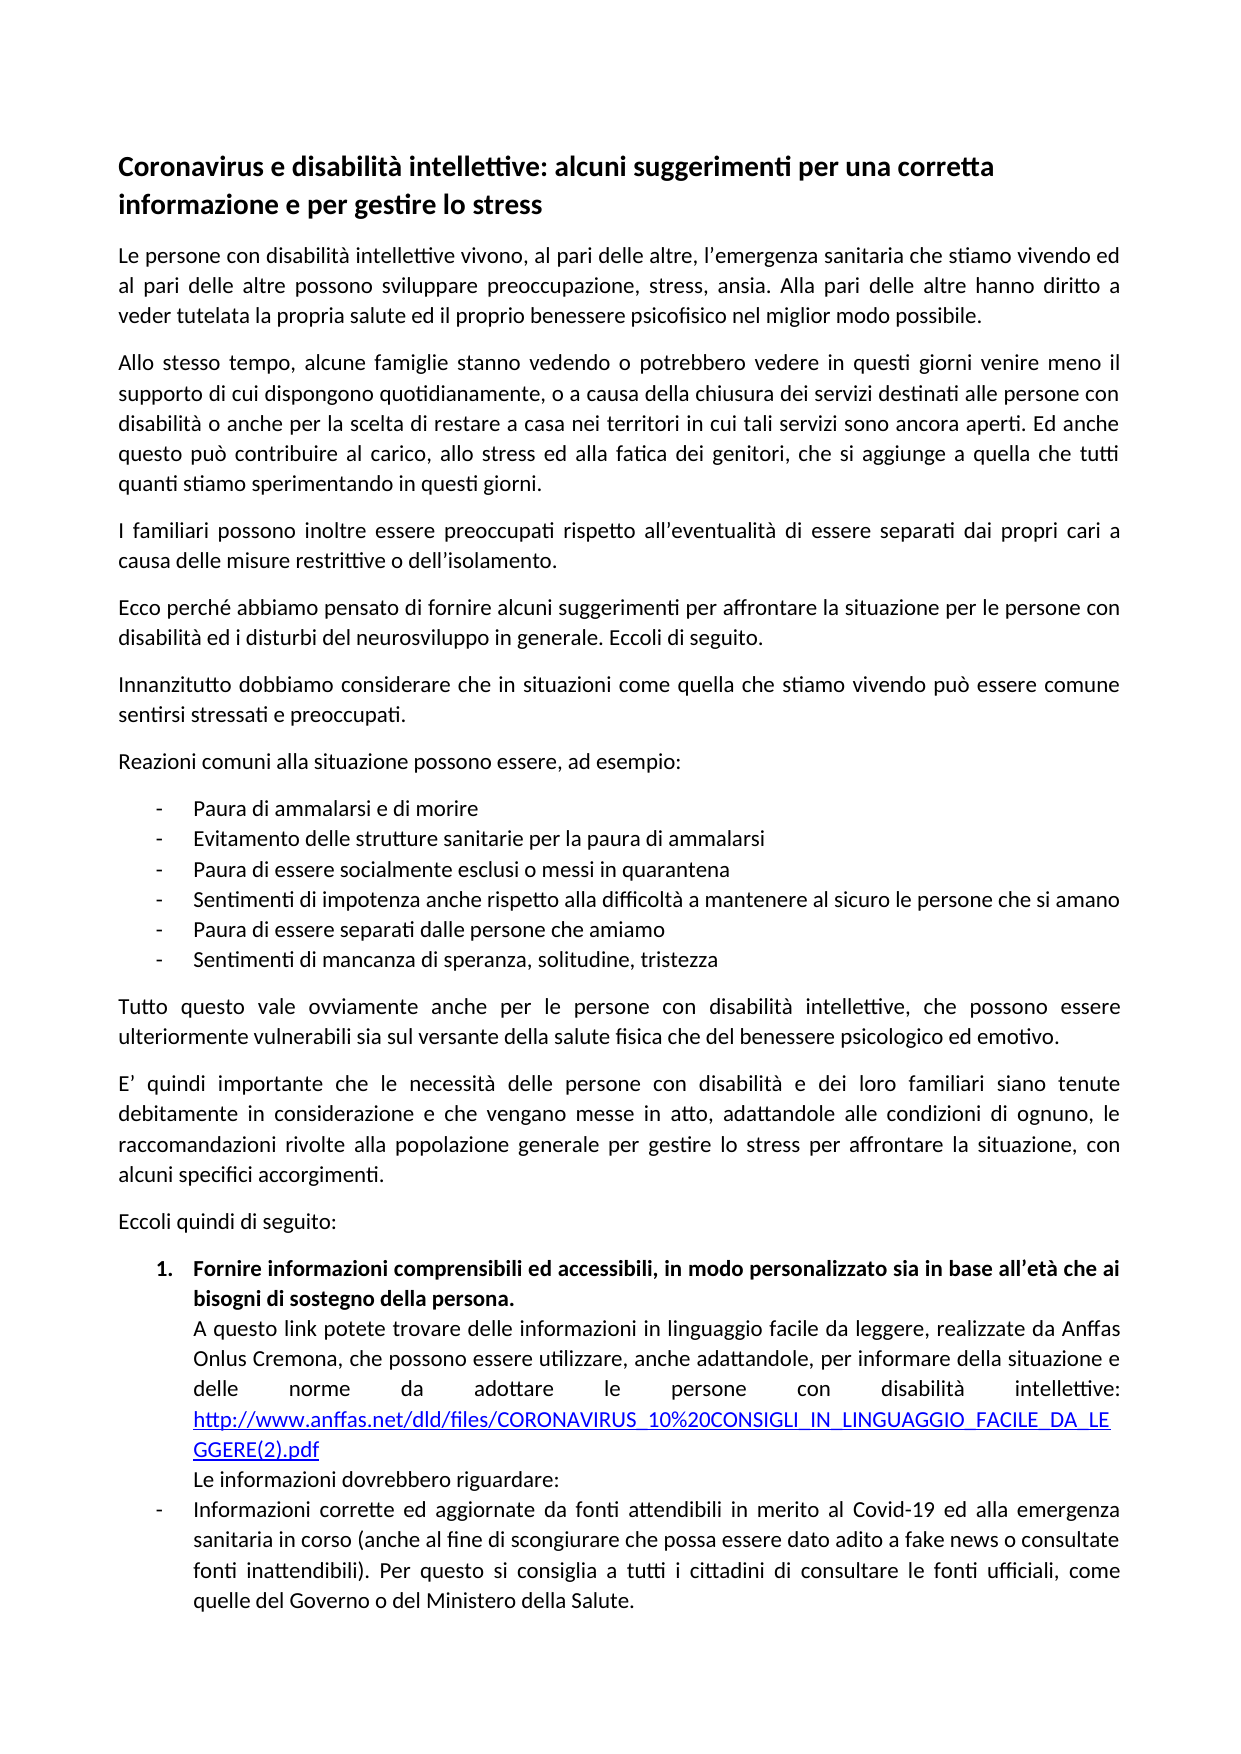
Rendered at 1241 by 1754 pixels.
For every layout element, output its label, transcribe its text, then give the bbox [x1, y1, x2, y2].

text Eccoli quindi di seguito: [118, 1207, 1122, 1235]
list Evitamento delle strutture sanitarie per la paura di ammalarsi [156, 824, 1122, 852]
text Coronavirus e disabilità intellettive: alcuni suggerimenti per una corretta informazione e per gestire lo stress [118, 148, 1122, 222]
text Le persone con disabilità intellettive vivono, al pari delle altre, l’emergenza sanitaria che stiamo vivendo ed al pari delle altre possono sviluppare preoccupazione, stress, ansia. Alla pari delle altre hanno diritto a veder tutelata la propria salute ed il proprio benessere psicofisico nel miglior modo possibile. [118, 241, 1122, 329]
list Sentimenti di mancanza di speranza, solitudine, tristezza [156, 945, 1122, 973]
list Paura di essere socialmente esclusi o messi in quarantena [156, 855, 1122, 883]
text Reazioni comuni alla situazione possono essere, ad esempio: [118, 747, 1122, 775]
text Allo stesso tempo, alcune famiglie stanno vedendo o potrebbero vedere in questi giorni venire meno il supporto di cui dispongono quotidianamente, o a causa della chiusura dei servizi destinati alle persone con disabilità o anche per la scelta di restare a casa nei territori in cui tali servizi sono ancora aperti. Ed anche questo può contribuire al carico, allo stress ed alla fatica dei genitori, che si aggiunge a quella che tutti quanti stiamo sperimentando in questi giorni. [118, 348, 1122, 497]
list Paura di ammalarsi e di morire [156, 794, 1122, 822]
list A questo link potete trovare delle informazioni in linguaggio facile da leggere, realizzate da Anffas Onlus Cremona, che possono essere utilizzare, anche adattandole, per informare della situazione e delle norme da adottare le persone con disabilità intellettive: http://www.anffas.net/dld/files/CORONAVIRUS_10%20CONSIGLI_IN_LINGUAGGIO_FACILE_DA_LEGGERE(2).pdf [193, 1314, 1122, 1463]
text E’ quindi importante che le necessità delle persone con disabilità e dei loro familiari siano tenute debitamente in considerazione e che vengano messe in atto, adattandole alle condizioni di ognuno, le raccomandazioni rivolte alla popolazione generale per gestire lo stress per affrontare la situazione, con alcuni specifici accorgimenti. [118, 1069, 1122, 1188]
text Innanzitutto dobbiamo considerare che in situazioni come quella che stiamo vivendo può essere comune sentirsi stressati e preoccupati. [118, 670, 1122, 728]
text Tutto questo vale ovviamente anche per le persone con disabilità intellettive, che possono essere ulteriormente vulnerabili sia sul versante della salute fisica che del benessere psicologico ed emotivo. [118, 992, 1122, 1050]
list Fornire informazioni comprensibili ed accessibili, in modo personalizzato sia in base all’età che ai bisogni di sostegno della persona. [156, 1254, 1122, 1312]
text I familiari possono inoltre essere preoccupati rispetto all’eventualità di essere separati dai propri cari a causa delle misure restrittive o dell’isolamento. [118, 516, 1122, 574]
list Informazioni corrette ed aggiornate da fonti attendibili in merito al Covid-19 ed alla emergenza sanitaria in corso (anche al fine di scongiurare che possa essere dato adito a fake news o consultate fonti inattendibili). Per questo si consiglia a tutti i cittadini di consultare le fonti ufficiali, come quelle del Governo o del Ministero della Salute. [156, 1495, 1122, 1614]
text Ecco perché abbiamo pensato di fornire alcuni suggerimenti per affrontare la situazione per le persone con disabilità ed i disturbi del neurosviluppo in generale. Eccoli di seguito. [118, 593, 1122, 651]
list Sentimenti di impotenza anche rispetto alla difficoltà a mantenere al sicuro le persone che si amano [156, 885, 1122, 913]
list Le informazioni dovrebbero riguardare: [193, 1465, 1122, 1493]
list Paura di essere separati dalle persone che amiamo [156, 915, 1122, 943]
